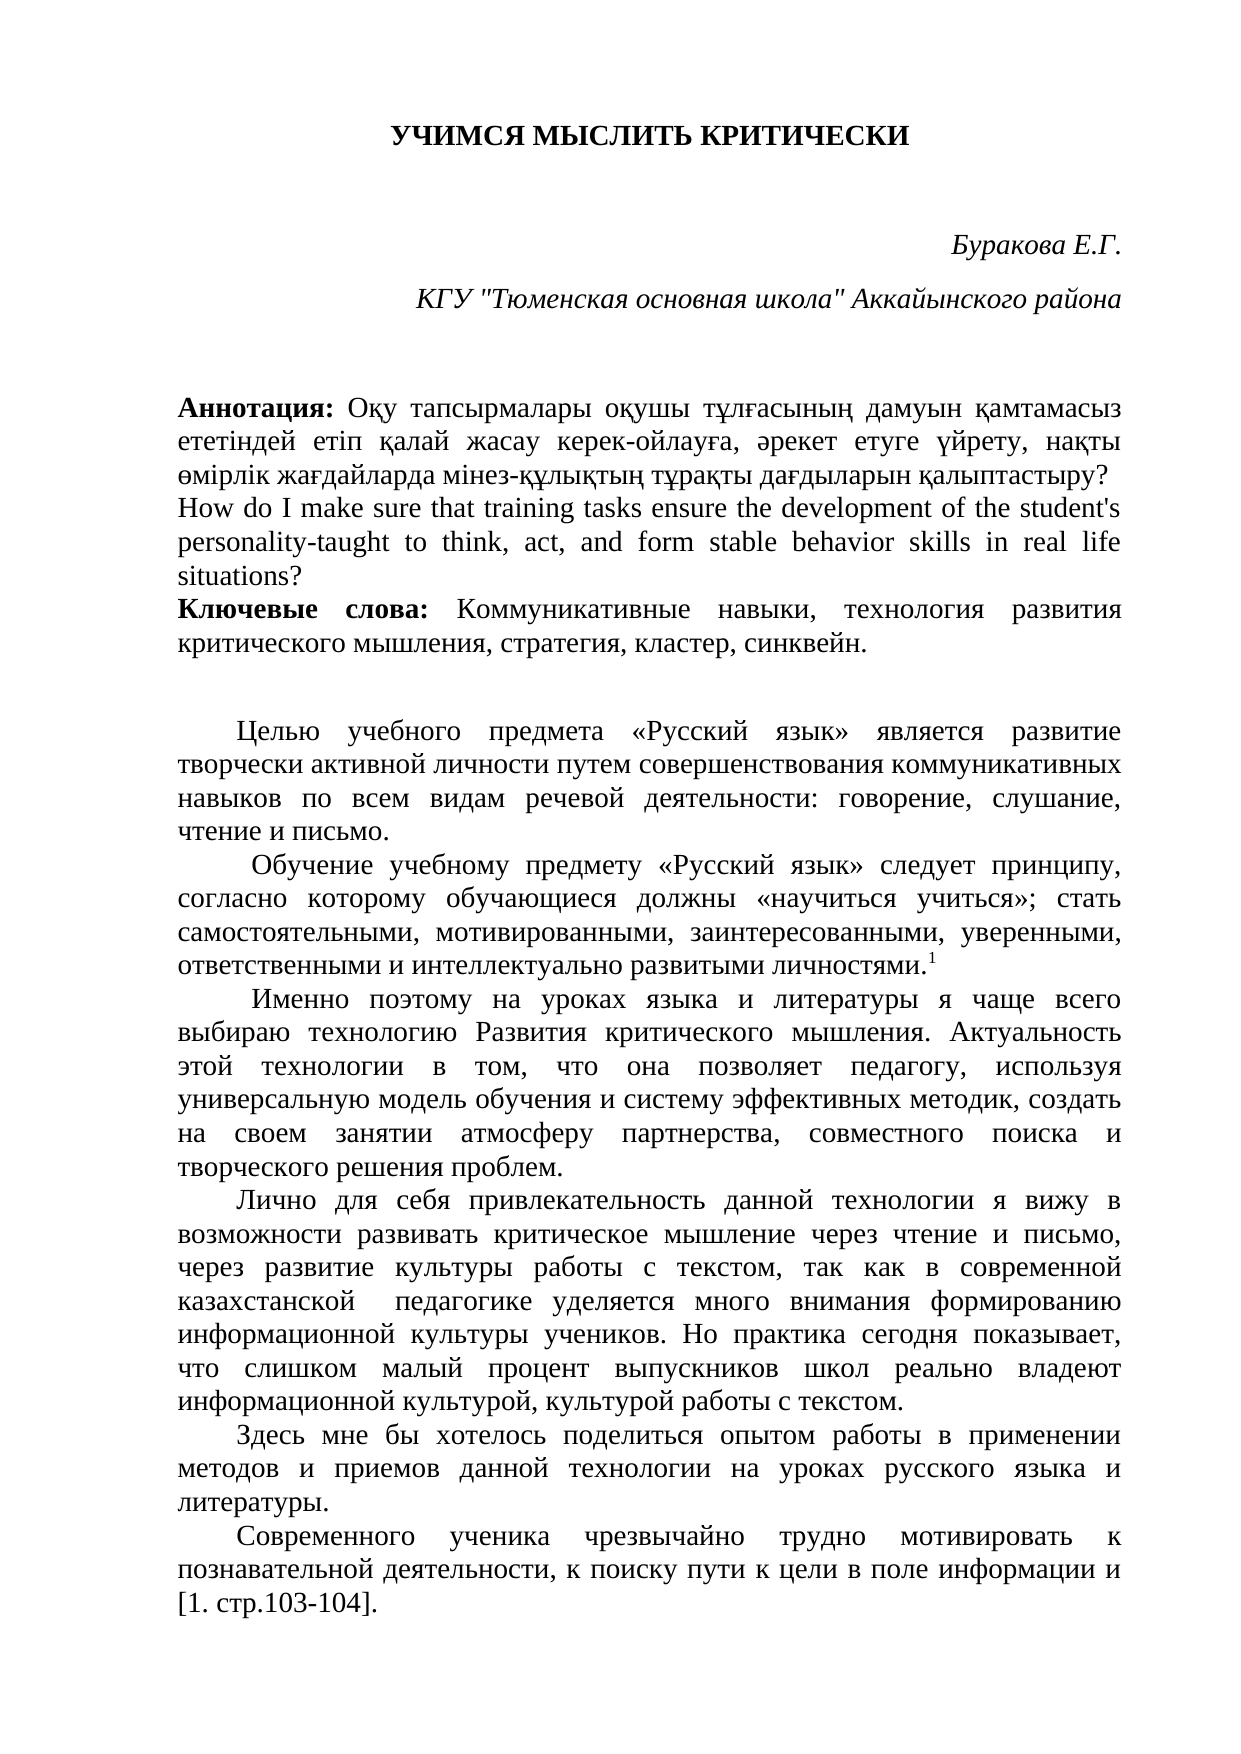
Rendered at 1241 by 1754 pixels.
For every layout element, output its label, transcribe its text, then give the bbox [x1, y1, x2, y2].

text КГУ "Тюменская основная школа" Аккайынского района [177, 281, 1122, 315]
text Современного ученика чрезвычайно трудно мотивировать к познавательной деятельности, к поиску пути к цели в поле информации и [1. стр.103-104]. [177, 1518, 1122, 1618]
text Ключевые слова: Коммуникативные навыки, технология развития критического мышления, стратегия, кластер, синквейн. [177, 591, 1122, 658]
text Целью учебного предмета «Русский язык» является развитие творчески активной личности путем совершенствования коммуникативных навыков по всем видам речевой деятельности: говорение, слушание, чтение и письмо. [177, 713, 1122, 847]
text Обучение учебному предмету «Русский язык» следует принципу, согласно которому обучающиеся должны «научиться учиться»; стать самостоятельными, мотивированными, заинтересованными, уверенными, ответственными и интеллектуально развитыми личностями.1 [177, 847, 1122, 981]
text Буракова Е.Г. [177, 227, 1122, 260]
text УЧИМСЯ МЫСЛИТЬ КРИТИЧЕСКИ [177, 118, 1122, 152]
text Именно поэтому на уроках языка и литературы я чаще всего выбираю технологию Развития критического мышления. Актуальность этой технологии в том, что она позволяет педагогу, используя универсальную модель обучения и систему эффективных методик, создать на своем занятии атмосферу партнерства, совместного поиска и творческого решения проблем. [177, 981, 1122, 1182]
text Лично для себя привлекательность данной технологии я вижу в возможности развивать критическое мышление через чтение и письмо, через развитие культуры работы с текстом, так как в современной казахстанской педагогике уделяется много внимания формированию информационной культуры учеников. Но практика сегодня показывает, что слишком малый процент выпускников школ реально владеют информационной культурой, культурой работы с текстом. [177, 1182, 1122, 1417]
text Аннотация: Оқу тапсырмалары оқушы тұлғасының дамуын қамтамасыз ететіндей етіп қалай жасау керек-ойлауға, әрекет етуге үйрету, нақты өмірлік жағдайларда мінез-құлықтың тұрақты дағдыларын қалыптастыру? [177, 390, 1122, 491]
text How do I make sure that training tasks ensure the development of the student's personality-taught to think, act, and form stable behavior skills in real life situations? [177, 491, 1122, 591]
text Здесь мне бы хотелось поделиться опытом работы в применении методов и приемов данной технологии на уроках русского языка и литературы. [177, 1417, 1122, 1518]
